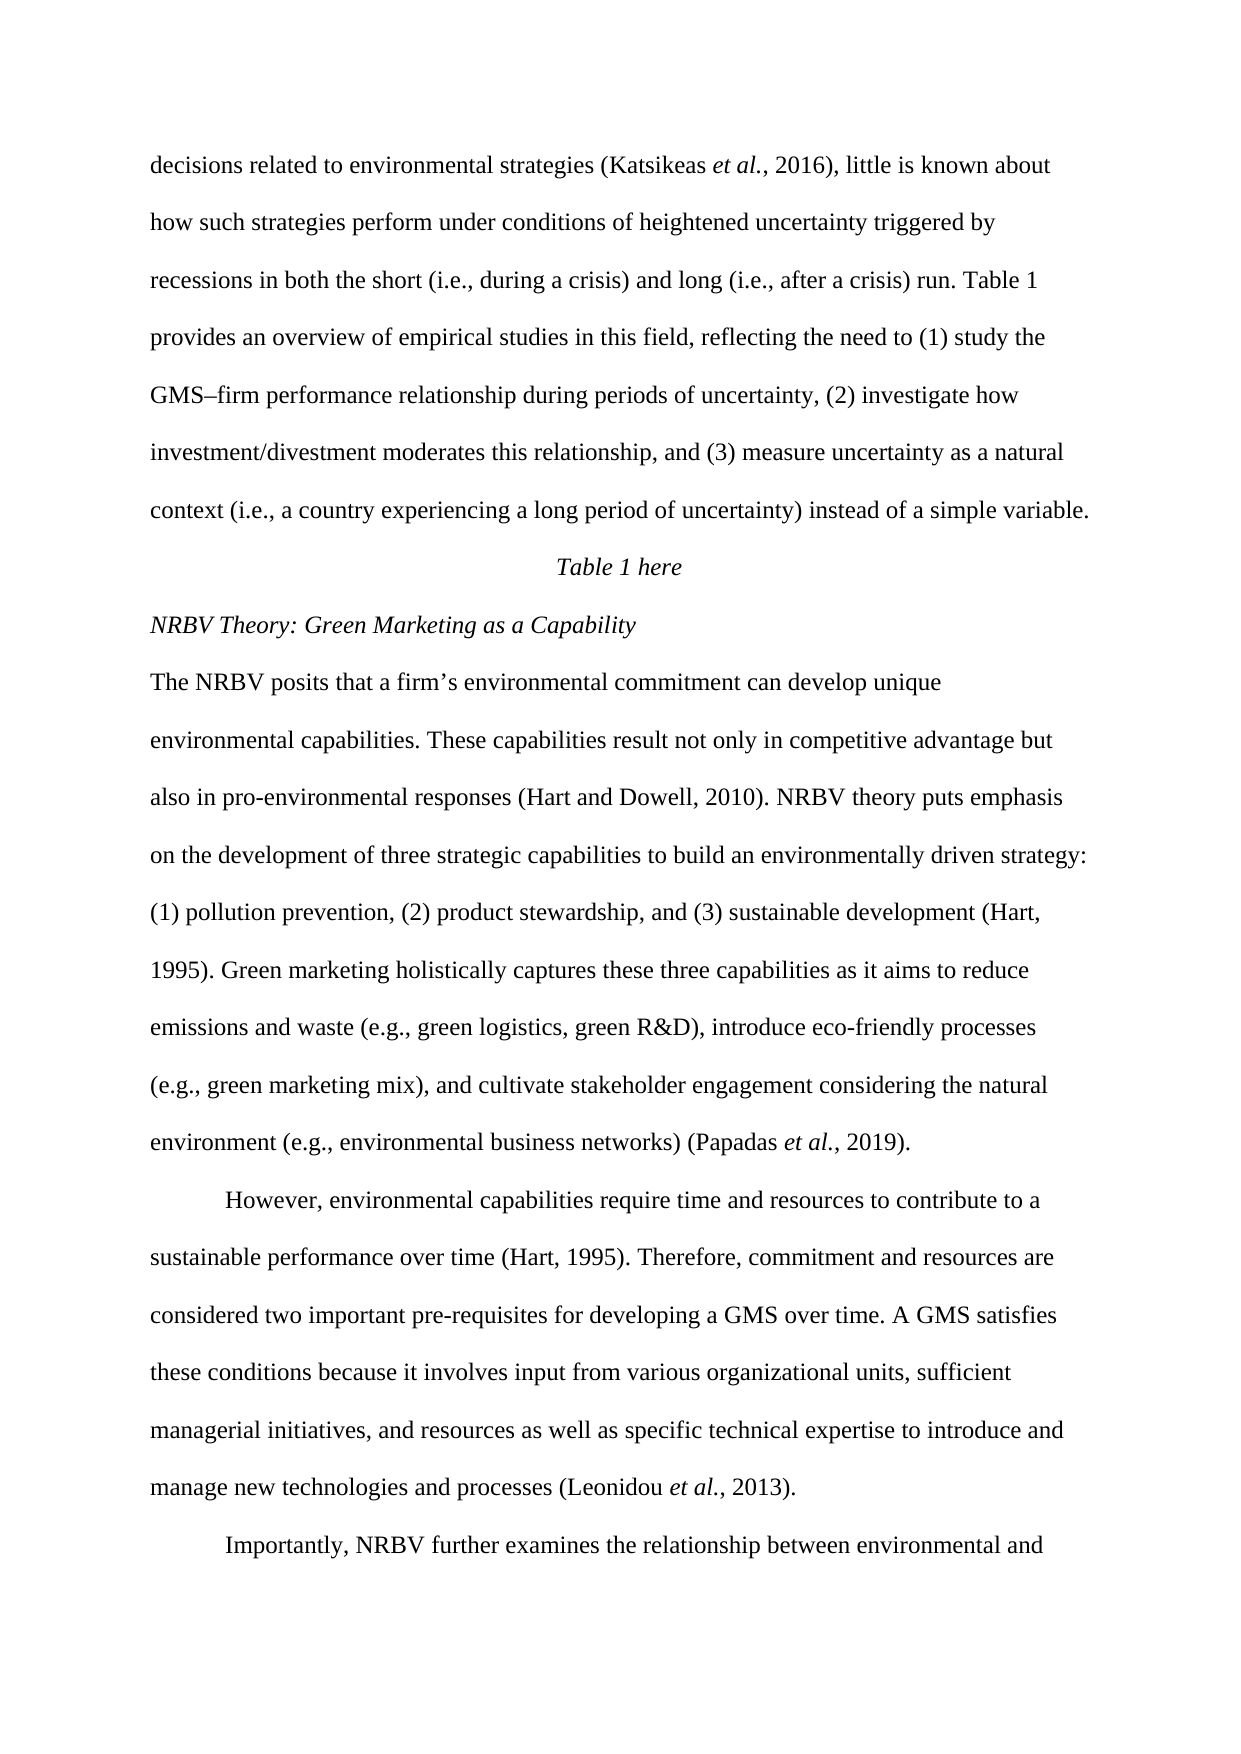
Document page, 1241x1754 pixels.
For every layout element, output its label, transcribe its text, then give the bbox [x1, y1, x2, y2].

text NRBV Theory: Green Marketing as a Capability [150, 610, 1090, 639]
text Table 1 here [150, 552, 1090, 581]
text The NRBV posits that a firm’s environmental commitment can develop unique environmental capabilities. These capabilities result not only in competitive advantage but also in pro-environmental responses (Hart and Dowell, 2010). NRBV theory puts emphasis on the development of three strategic capabilities to build an environmentally driven strategy: (1) pollution prevention, (2) product stewardship, and (3) sustainable development (Hart, 1995). Green marketing holistically captures these three capabilities as it aims to reduce emissions and waste (e.g., green logistics, green R&D), introduce eco-friendly processes (e.g., green marketing mix), and cultivate stakeholder engagement considering the natural environment (e.g., environmental business networks) (Papadas et al., 2019). [150, 667, 1090, 1156]
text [150, 1530, 1090, 1559]
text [150, 150, 1090, 524]
text However, environmental capabilities require time and resources to contribute to a sustainable performance over time (Hart, 1995). Therefore, commitment and resources are considered two important pre-requisites for developing a GMS over time. A GMS satisfies these conditions because it involves input from various organizational units, sufficient managerial initiatives, and resources as well as specific technical expertise to introduce and manage new technologies and processes (Leonidou et al., 2013). [150, 1185, 1090, 1501]
